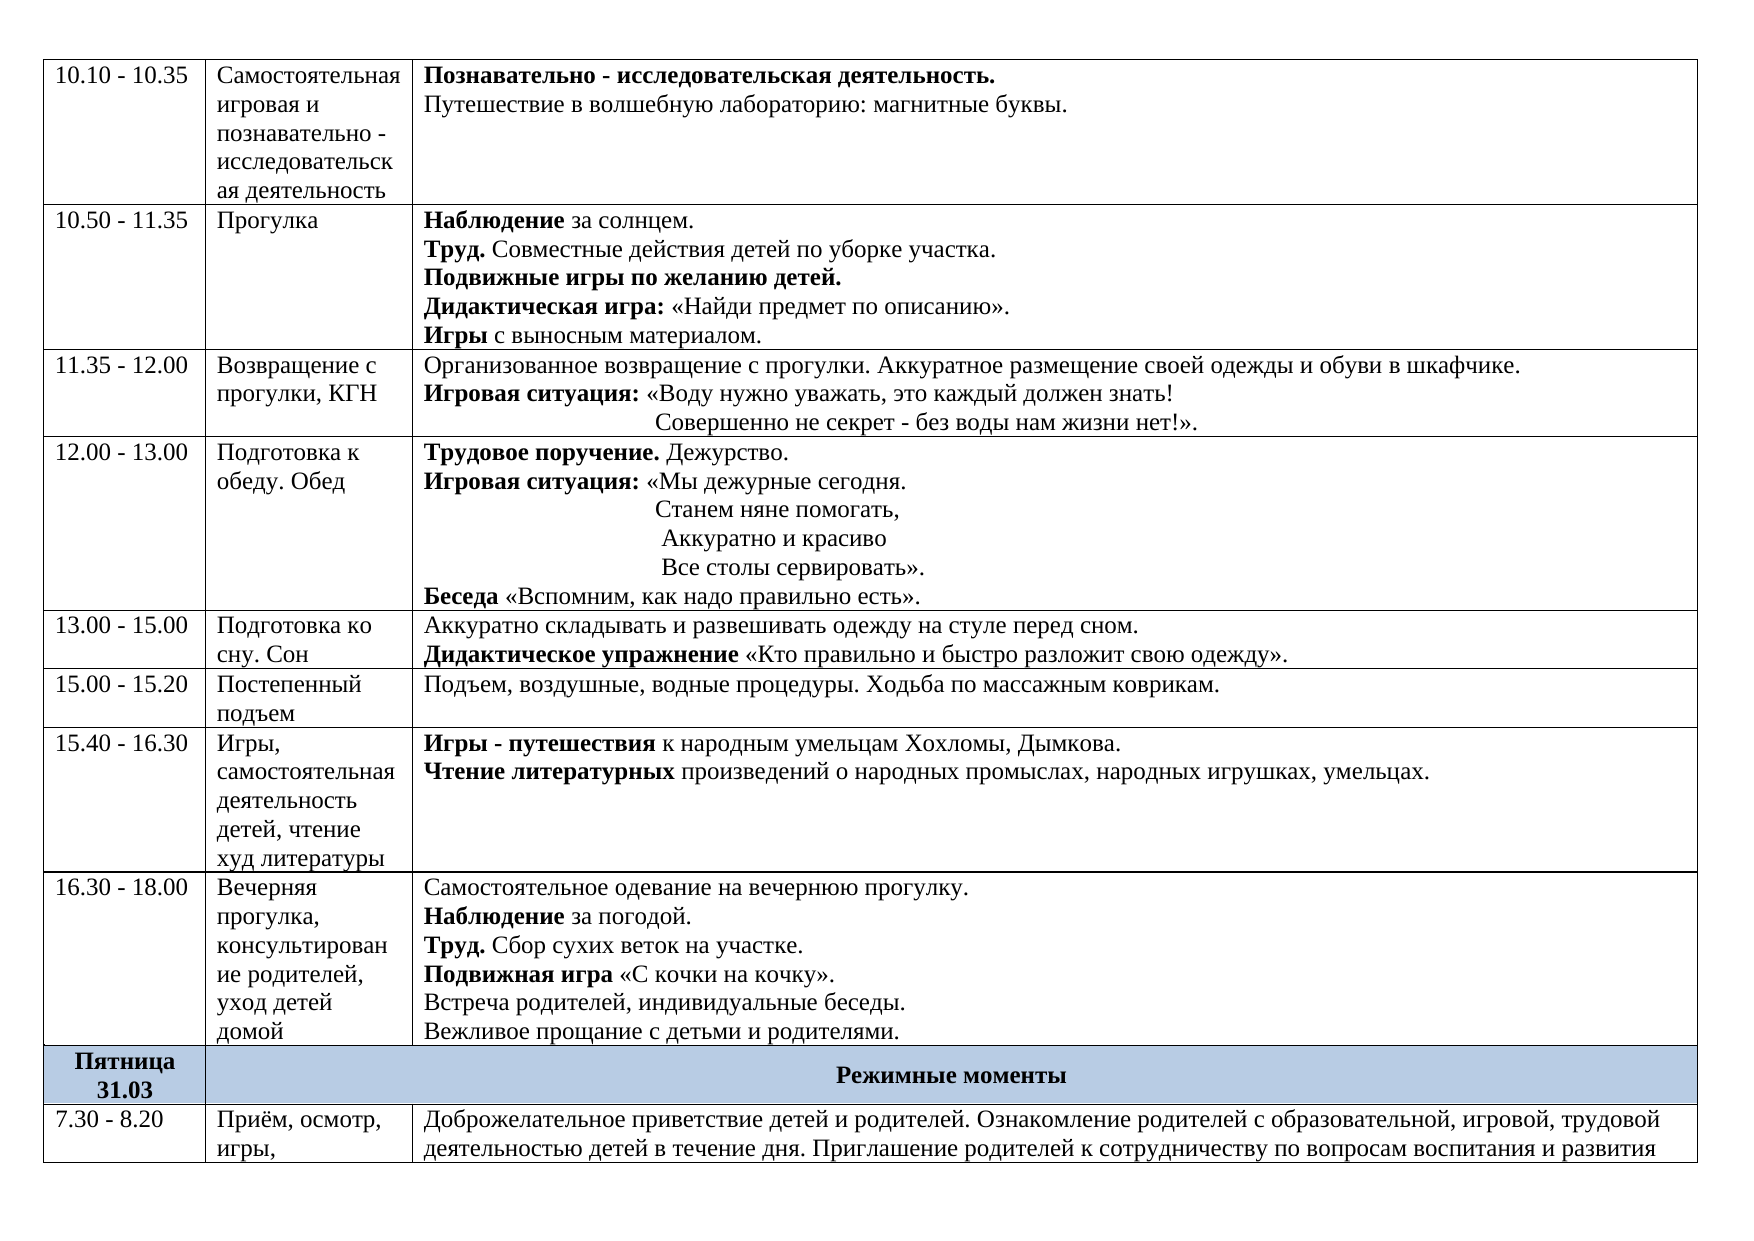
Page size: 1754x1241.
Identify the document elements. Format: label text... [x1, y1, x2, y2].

table_cell Подготовка ко сну. Сон [206, 611, 412, 668]
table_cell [206, 1105, 412, 1162]
table_cell Игры - путешествия к народным умельцам Хохломы, Дымкова. Чтение литературных произведений о народных промыслах, народных игрушках, умельцах. [413, 728, 1697, 871]
table_cell 13.00 - 15.00 [44, 611, 205, 668]
table_cell Игры, самостоятельная деятельность детей, чтение худ литературы [206, 728, 412, 871]
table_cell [413, 1105, 1697, 1162]
table_cell Постепенный подъем [206, 669, 412, 727]
table_cell 11.35 - 12.00 [44, 350, 205, 436]
table_cell Самостоятельное одевание на вечернюю прогулку. Наблюдение за погодой. Труд. Сбор сухих веток на участке. Подвижная игра «С кочки на кочку». Встреча родителей, индивидуальные беседы. Вежливое прощание с детьми и родителями. [413, 873, 1697, 1045]
table_cell Аккуратно складывать и развешивать одежду на стуле перед сном. Дидактическое упражнение «Кто правильно и быстро разложит свою одежду». [413, 611, 1697, 668]
table_cell Познавательно - исследовательская деятельность. Путешествие в волшебную лабораторию: магнитные буквы. [413, 60, 1697, 204]
table_cell 10.50 - 11.35 [44, 205, 205, 349]
table_cell Подъем, воздушные, водные процедуры. Ходьба по массажным коврикам. [413, 669, 1697, 727]
table_cell Режимные моменты [206, 1046, 1697, 1103]
table_cell Прогулка [206, 205, 412, 349]
table_cell 16.30 - 18.00 [44, 873, 205, 1045]
table_cell Организованное возвращение с прогулки. Аккуратное размещение своей одежды и обуви в шкафчике. Игровая ситуация: «Воду нужно уважать, это каждый должен знать! Совершенно не секрет - без воды нам жизни нет!». [413, 350, 1697, 436]
table_cell Возвращение с прогулки, КГН [206, 350, 412, 436]
table_cell 7.30 - 8.20 [44, 1105, 205, 1162]
table_cell Самостоятельная игровая и познавательно - исследовательская деятельность [206, 60, 412, 204]
table_cell Наблюдение за солнцем. Труд. Совместные действия детей по уборке участка. Подвижные игры по желанию детей. Дидактическая игра: «Найди предмет по описанию». Игры с выносным материалом. [413, 205, 1697, 349]
table_cell 15.00 - 15.20 [44, 669, 205, 727]
table_cell Пятница 31.03 [44, 1046, 205, 1103]
table_cell 10.10 - 10.35 [44, 60, 205, 204]
table_cell Подготовка к обеду. Обед [206, 437, 412, 609]
table_cell Трудовое поручение. Дежурство. Игровая ситуация: «Мы дежурные сегодня. Станем няне помогать, Аккуратно и красиво Все столы сервировать». Беседа «Вспомним, как надо правильно есть». [413, 437, 1697, 609]
table_cell Вечерняя прогулка, консультирование родителей, уход детей домой [206, 873, 412, 1045]
table_cell 15.40 - 16.30 [44, 728, 205, 871]
table_cell 12.00 - 13.00 [44, 437, 205, 609]
